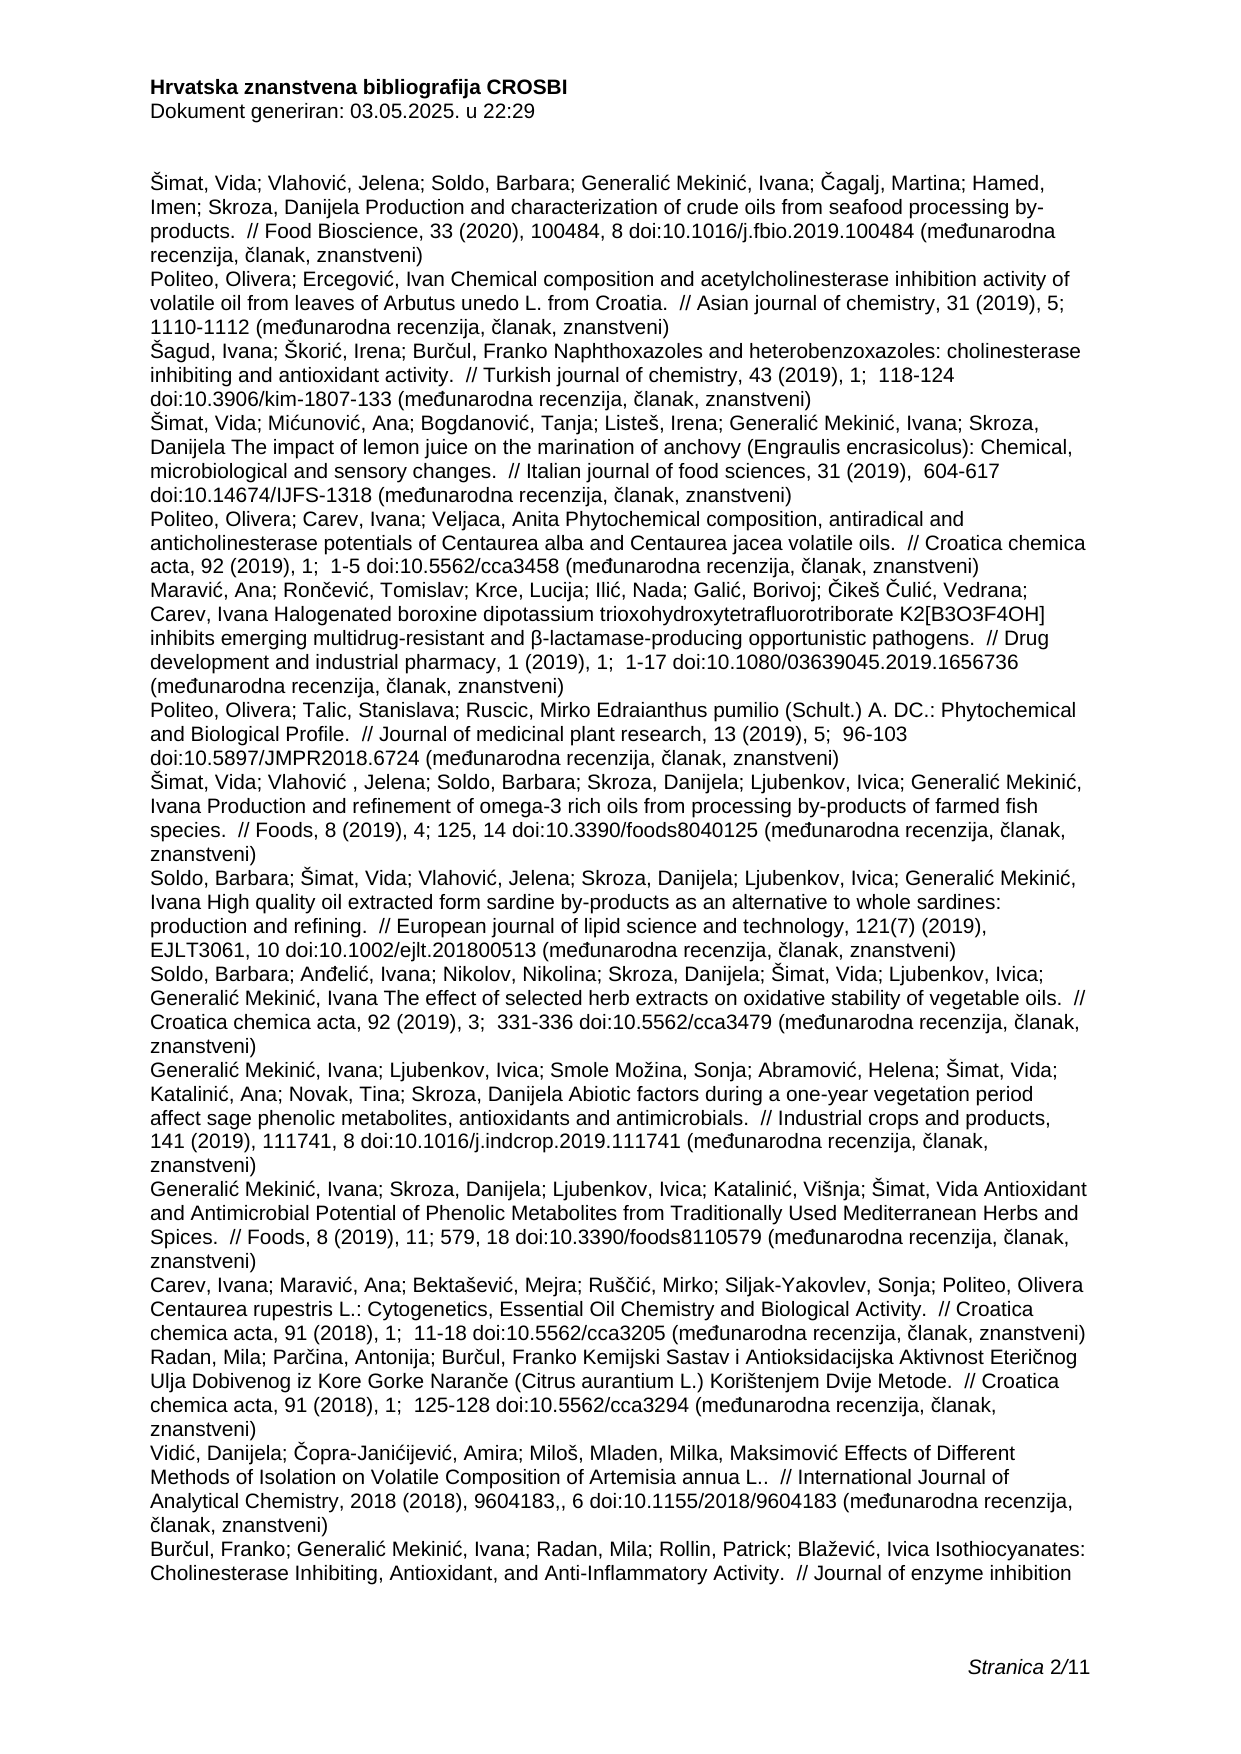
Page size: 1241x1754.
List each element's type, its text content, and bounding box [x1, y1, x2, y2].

text Soldo, Barbara; Anđelić, Ivana; Nikolov, Nikolina; Skroza, Danijela; Šimat, Vida; Ljubenkov, Ivica; Generalić Mekinić, Ivana [150, 962, 1090, 1057]
text Maravić, Ana; Rončević, Tomislav; Krce, Lucija; Ilić, Nada; Galić, Borivoj; Čikeš Čulić, Vedrana; Carev, Ivana [150, 578, 1090, 698]
text Generalić Mekinić, Ivana; Ljubenkov, Ivica; Smole Možina, Sonja; Abramović, Helena; Šimat, Vida; Katalinić, Ana; Novak, Tina; Skroza, Danijela [150, 1057, 1090, 1177]
text Šimat, Vida; Vlahović , Jelena; Soldo, Barbara; Skroza, Danijela; Ljubenkov, Ivica; Generalić Mekinić, Ivana [150, 770, 1090, 866]
text Soldo, Barbara; Šimat, Vida; Vlahović, Jelena; Skroza, Danijela; Ljubenkov, Ivica; Generalić Mekinić, Ivana [150, 866, 1090, 962]
text Politeo, Olivera; Carev, Ivana; Veljaca, Anita [150, 506, 1090, 578]
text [150, 1537, 1090, 1584]
text Politeo, Olivera; Ercegović, Ivan [150, 267, 1090, 339]
text Šagud, Ivana; Škorić, Irena; Burčul, Franko [150, 339, 1090, 411]
text Carev, Ivana; Maravić, Ana; Bektašević, Mejra; Ruščić, Mirko; Siljak-Yakovlev, Sonja; Politeo, Olivera [150, 1273, 1090, 1345]
text Šimat, Vida; Vlahović, Jelena; Soldo, Barbara; Generalić Mekinić, Ivana; Čagalj, Martina; Hamed, Imen; Skroza, Danijela [150, 171, 1090, 267]
text Vidić, Danijela; Čopra-Janićijević, Amira; Miloš, Mladen, Milka, Maksimović [150, 1441, 1090, 1537]
text Radan, Mila; Parčina, Antonija; Burčul, Franko [150, 1345, 1090, 1441]
text Politeo, Olivera; Talic, Stanislava; Ruscic, Mirko [150, 698, 1090, 770]
text Šimat, Vida; Mićunović, Ana; Bogdanović, Tanja; Listeš, Irena; Generalić Mekinić, Ivana; Skroza, Danijela [150, 411, 1090, 506]
text Generalić Mekinić, Ivana; Skroza, Danijela; Ljubenkov, Ivica; Katalinić, Višnja; Šimat, Vida [150, 1177, 1090, 1273]
